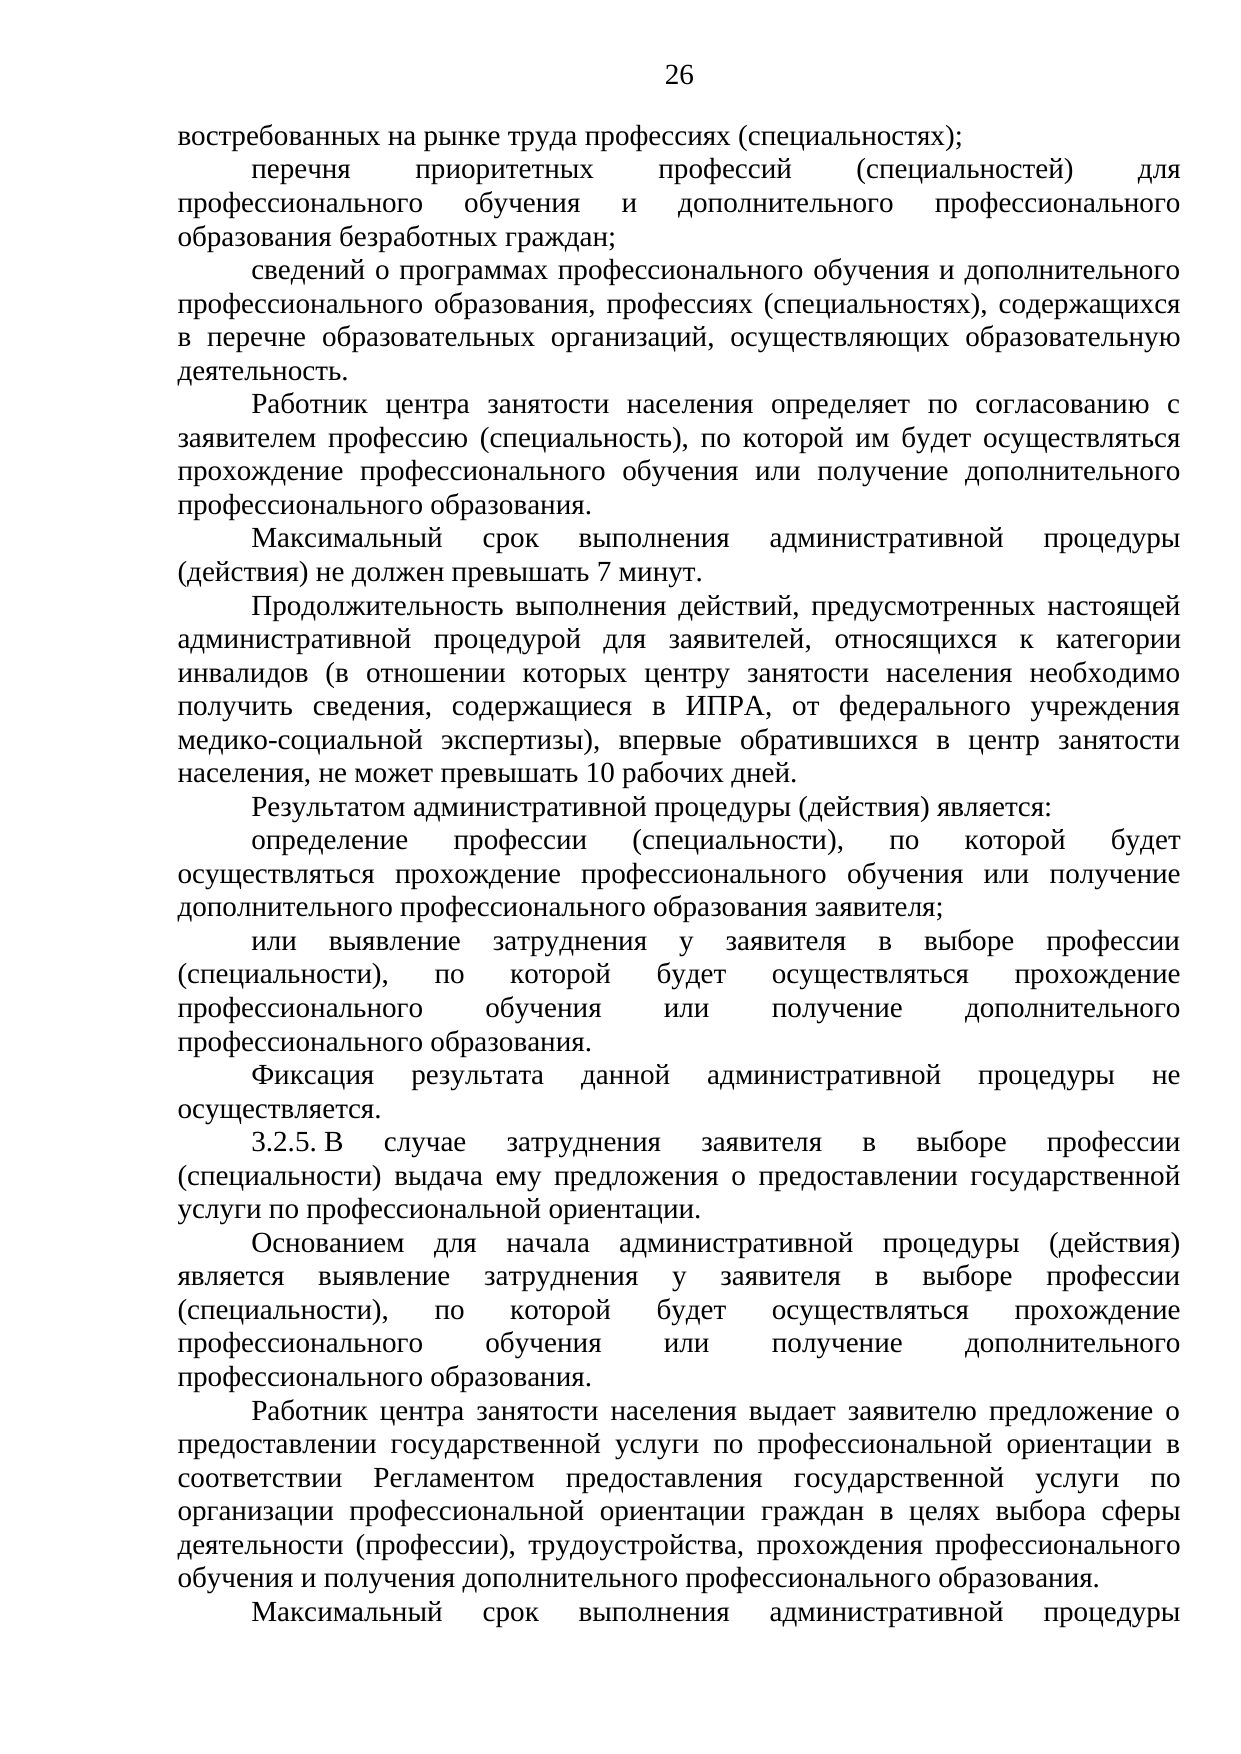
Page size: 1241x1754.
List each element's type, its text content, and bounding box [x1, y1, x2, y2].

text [177, 118, 1181, 152]
text Основанием для начала административной процедуры (действия) является выявление затруднения у заявителя в выборе профессии (специальности), по которой будет осуществляться прохождение профессионального обучения или получение дополнительного профессионального образования. [177, 1225, 1181, 1393]
text определение профессии (специальности), по которой будет осуществляться прохождение профессионального обучения или получение дополнительного профессионального образования заявителя; [177, 822, 1181, 923]
text Продолжительность выполнения действий, предусмотренных настоящей административной процедурой для заявителей, относящихся к категории инвалидов (в отношении которых центру занятости населения необходимо получить сведения, содержащиеся в ИПРА, от федерального учреждения медико-социальной экспертизы), впервые обратившихся в центр занятости населения, не может превышать 10 рабочих дней. [177, 588, 1181, 789]
text Максимальный срок выполнения административной процедуры (действия) не должен превышать 7 минут. [177, 521, 1181, 588]
text Работник центра занятости населения выдает заявителю предложение о предоставлении государственной услуги по профессиональной ориентации в соответствии Регламентом предоставления государственной услуги по организации профессиональной ориентации граждан в целях выбора сферы деятельности (профессии), трудоустройства, прохождения профессионального обучения и получения дополнительного профессионального образования. [177, 1393, 1181, 1594]
text Фиксация результата данной административной процедуры не осуществляется. [177, 1057, 1181, 1124]
text перечня приоритетных профессий (специальностей) для профессионального обучения и дополнительного профессионального образования безработных граждан; [177, 152, 1181, 252]
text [177, 1594, 1181, 1627]
text Работник центра занятости населения определяет по согласованию с заявителем профессию (специальность), по которой им будет осуществляться прохождение профессионального обучения или получение дополнительного профессионального образования. [177, 386, 1181, 521]
text Результатом административной процедуры (действия) является: [177, 789, 1181, 822]
text 3.2.5. В случае затруднения заявителя в выборе профессии (специальности) выдача ему предложения о предоставлении государственной услуги по профессиональной ориентации. [177, 1124, 1181, 1225]
text или выявление затруднения у заявителя в выборе профессии (специальности), по которой будет осуществляться прохождение профессионального обучения или получение дополнительного профессионального образования. [177, 923, 1181, 1057]
text сведений о программах профессионального обучения и дополнительного профессионального образования, профессиях (специальностях), содержащихся в перечне образовательных организаций, осуществляющих образовательную деятельность. [177, 252, 1181, 386]
